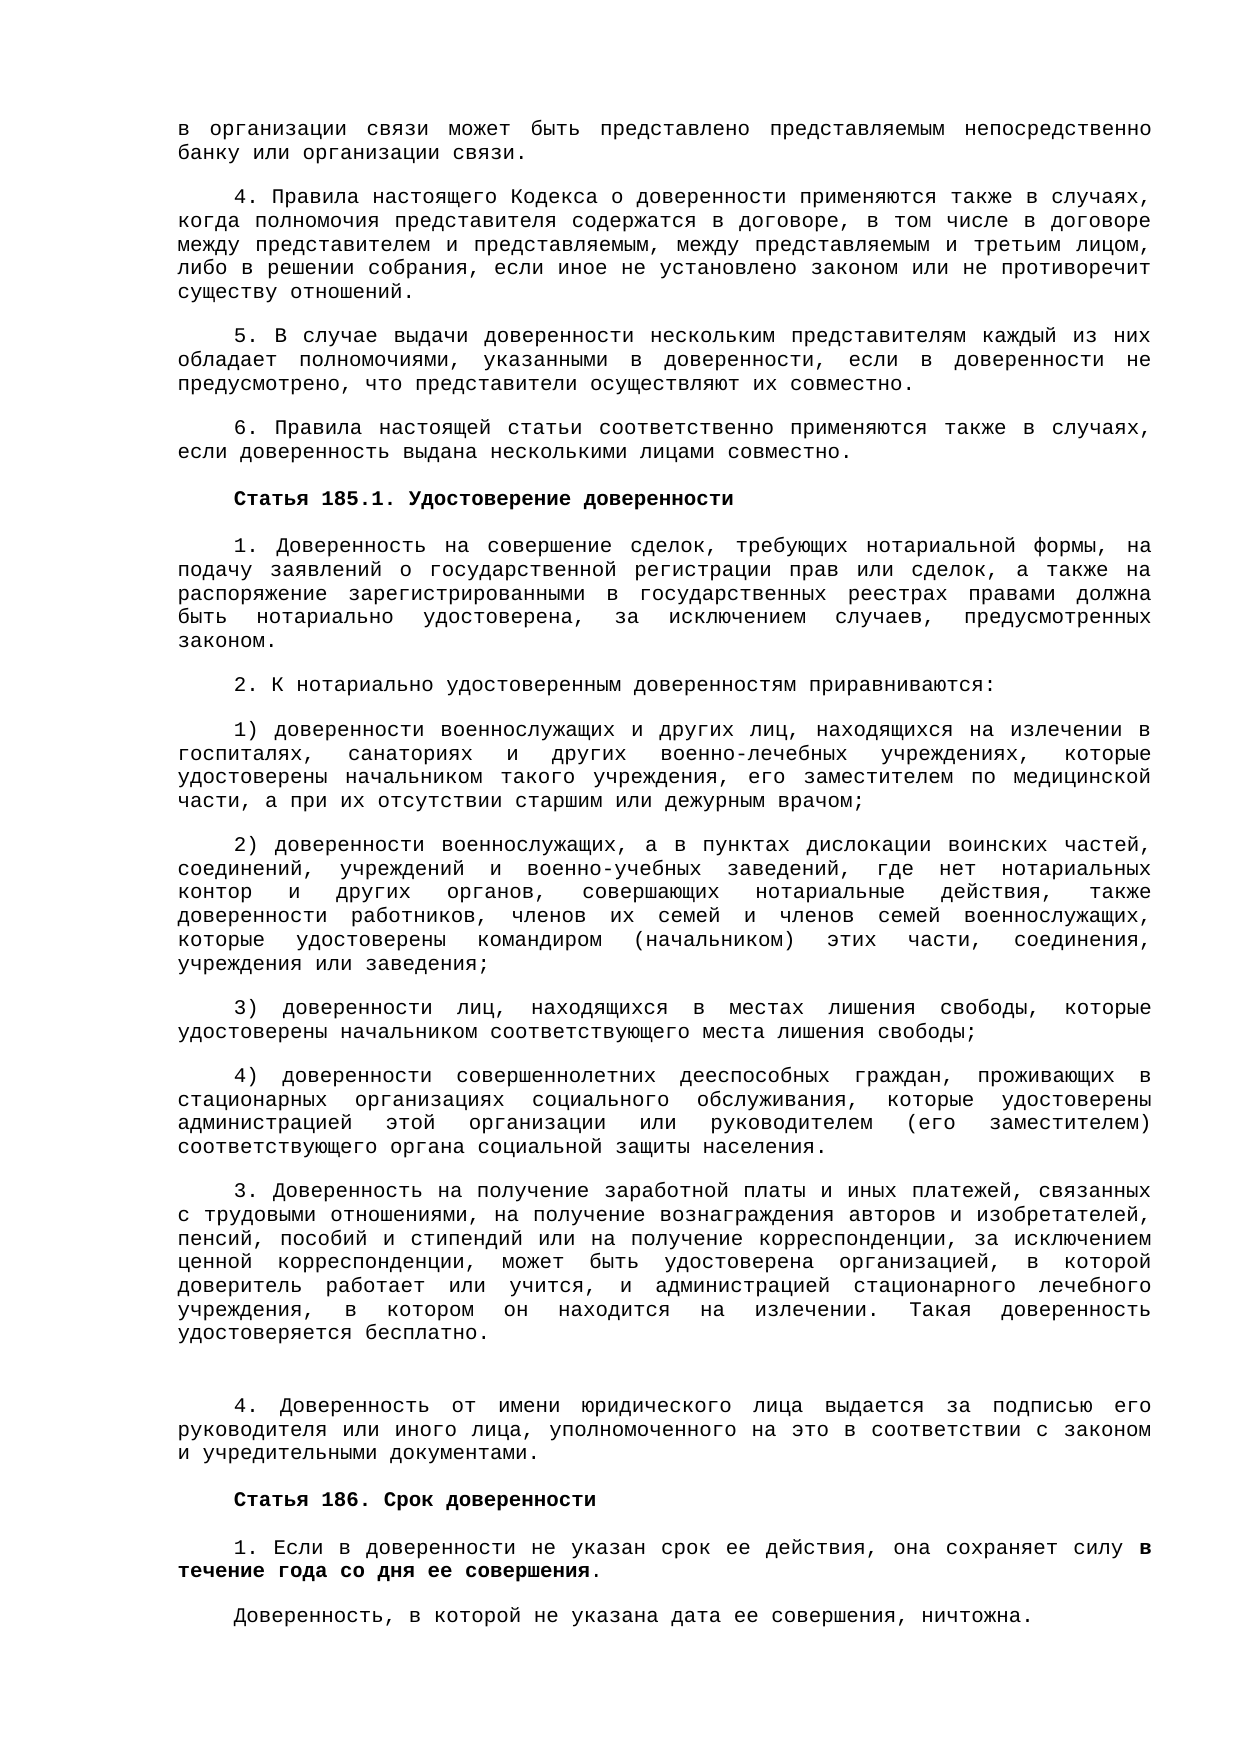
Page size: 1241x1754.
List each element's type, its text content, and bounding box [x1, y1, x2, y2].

text 4. Правила настоящего Кодекса о доверенности применяются также в случаях, когда полномочия представителя содержатся в договоре, в том числе в договоре между представителем и представляемым, между представляемым и третьим лицом, либо в решении собрания, если иное не установлено законом или не противоречит существу отношений. [177, 186, 1152, 304]
text 4) доверенности совершеннолетних дееспособных граждан, проживающих в стационарных организациях социального обслуживания, которые удостоверены администрацией этой организации или руководителем (его заместителем) соответствующего органа социальной защиты населения. [177, 1065, 1152, 1160]
text 3) доверенности лиц, находящихся в местах лишения свободы, которые удостоверены начальником соответствующего места лишения свободы; [177, 997, 1152, 1044]
text 1) доверенности военнослужащих и других лиц, находящихся на излечении в госпиталях, санаториях и других военно-лечебных учреждениях, которые удостоверены начальником такого учреждения, его заместителем по медицинской части, а при их отсутствии старшим или дежурным врачом; [177, 719, 1152, 813]
text Статья 186. Срок доверенности [177, 1489, 1152, 1513]
text Статья 185.1. Удостоверение доверенности [177, 488, 1152, 512]
text 5. В случае выдачи доверенности нескольким представителям каждый из них обладает полномочиями, указанными в доверенности, если в доверенности не предусмотрено, что представители осуществляют их совместно. [177, 325, 1152, 396]
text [177, 118, 1152, 165]
text 4. Доверенность от имени юридического лица выдается за подписью его руководителя или иного лица, уполномоченного на это в соответствии с законом и учредительными документами. [177, 1395, 1152, 1466]
text 1. Если в доверенности не указан срок ее действия, она сохраняет силу в течение года со дня ее совершения. [177, 1537, 1152, 1584]
text Доверенность, в которой не указана дата ее совершения, ничтожна. [177, 1605, 1152, 1628]
text 6. Правила настоящей статьи соответственно применяются также в случаях, если доверенность выдана несколькими лицами совместно. [177, 417, 1152, 464]
text 2. К нотариально удостоверенным доверенностям приравниваются: [177, 674, 1152, 698]
text 2) доверенности военнослужащих, а в пунктах дислокации воинских частей, соединений, учреждений и военно-учебных заведений, где нет нотариальных контор и других органов, совершающих нотариальные действия, также доверенности работников, членов их семей и членов семей военнослужащих, которые удостоверены командиром (начальником) этих части, соединения, учреждения или заведения; [177, 834, 1152, 976]
text 3. Доверенность на получение заработной платы и иных платежей, связанных с трудовыми отношениями, на получение вознаграждения авторов и изобретателей, пенсий, пособий и стипендий или на получение корреспонденции, за исключением ценной корреспонденции, может быть удостоверена организацией, в которой доверитель работает или учится, и администрацией стационарного лечебного учреждения, в котором он находится на излечении. Такая доверенность удостоверяется бесплатно. [177, 1181, 1152, 1346]
text 1. Доверенность на совершение сделок, требующих нотариальной формы, на подачу заявлений о государственной регистрации прав или сделок, а также на распоряжение зарегистрированными в государственных реестрах правами должна быть нотариально удостоверена, за исключением случаев, предусмотренных законом. [177, 535, 1152, 653]
